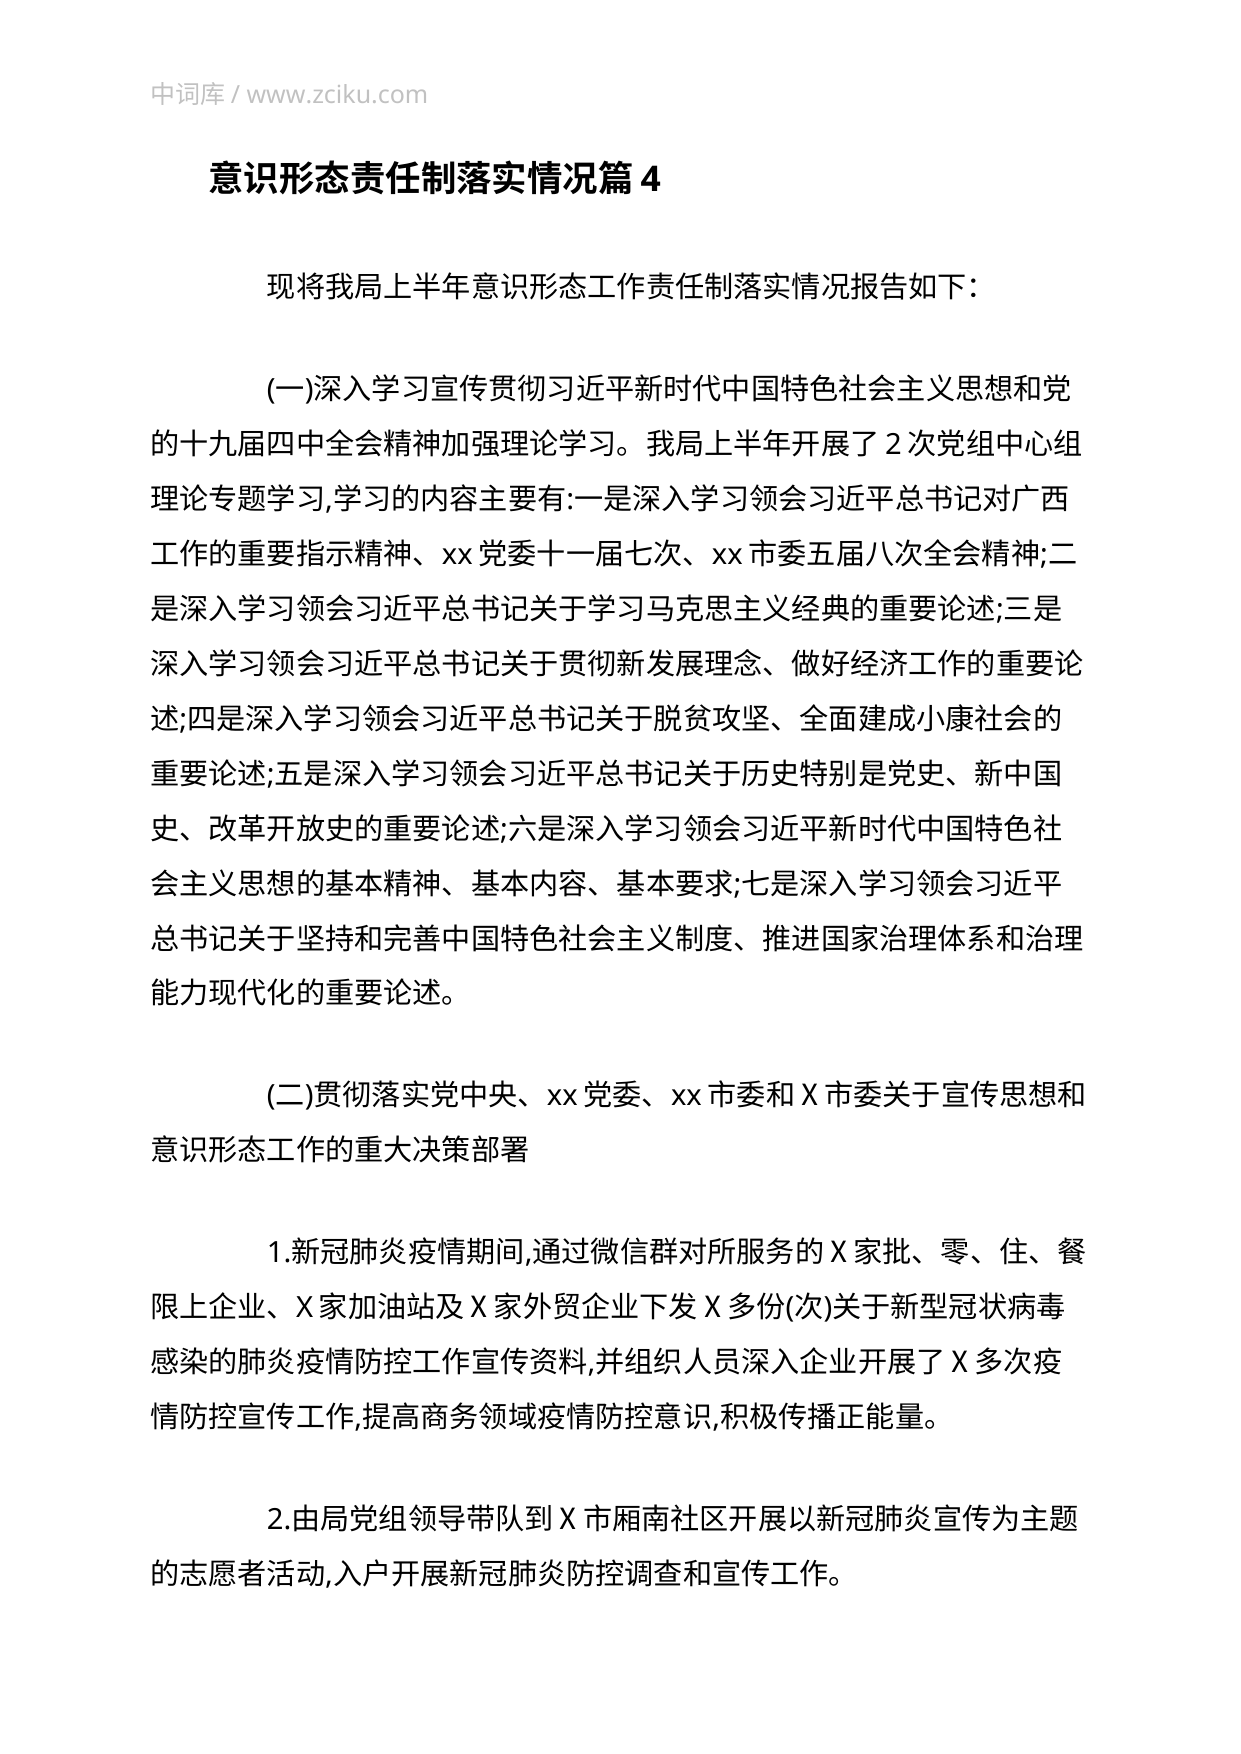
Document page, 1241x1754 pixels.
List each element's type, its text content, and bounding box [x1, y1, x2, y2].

text 现将我局上半年意识形态工作责任制落实情况报告如下： [150, 263, 1090, 306]
text (二)贯彻落实党中央、xx党委、xx市委和Ⅹ市委关于宣传思想和意识形态工作的重大决策部署 [150, 1072, 1090, 1169]
text 1.新冠肺炎疫情期间,通过微信群对所服务的Ⅹ家批、零、住、餐限上企业、X家加油站及Ⅹ家外贸企业下发Ⅹ多份(次)关于新型冠状病毒感染的肺炎疫情防控工作宣传资料,并组织人员深入企业开展了Ⅹ多次疫情防控宣传工作,提高商务领域疫情防控意识,积极传播正能量。 [150, 1229, 1090, 1436]
text 2.由局党组领导带队到Ⅹ市厢南社区开展以新冠肺炎宣传为主题的志愿者活动,入户开展新冠肺炎防控调查和宣传工作。 [150, 1496, 1090, 1593]
text (一)深入学习宣传贯彻习近平新时代中国特色社会主义思想和党的十九届四中全会精神加强理论学习。我局上半年开展了2次党组中心组理论专题学习,学习的内容主要有:一是深入学习领会习近平总书记对广西工作的重要指示精神、xx党委十一届七次、xx市委五届八次全会精神;二是深入学习领会习近平总书记关于学习马克思主义经典的重要论述;三是深入学习领会习近平总书记关于贯彻新发展理念、做好经济工作的重要论述;四是深入学习领会习近平总书记关于脱贫攻坚、全面建成小康社会的重要论述;五是深入学习领会习近平总书记关于历史特别是党史、新中国史、改革开放史的重要论述;六是深入学习领会习近平新时代中国特色社会主义思想的基本精神、基本内容、基本要求;七是深入学习领会习近平总书记关于坚持和完善中国特色社会主义制度、推进国家治理体系和治理能力现代化的重要论述。 [150, 365, 1090, 1012]
text 意识形态责任制落实情况篇4 [150, 150, 1090, 201]
